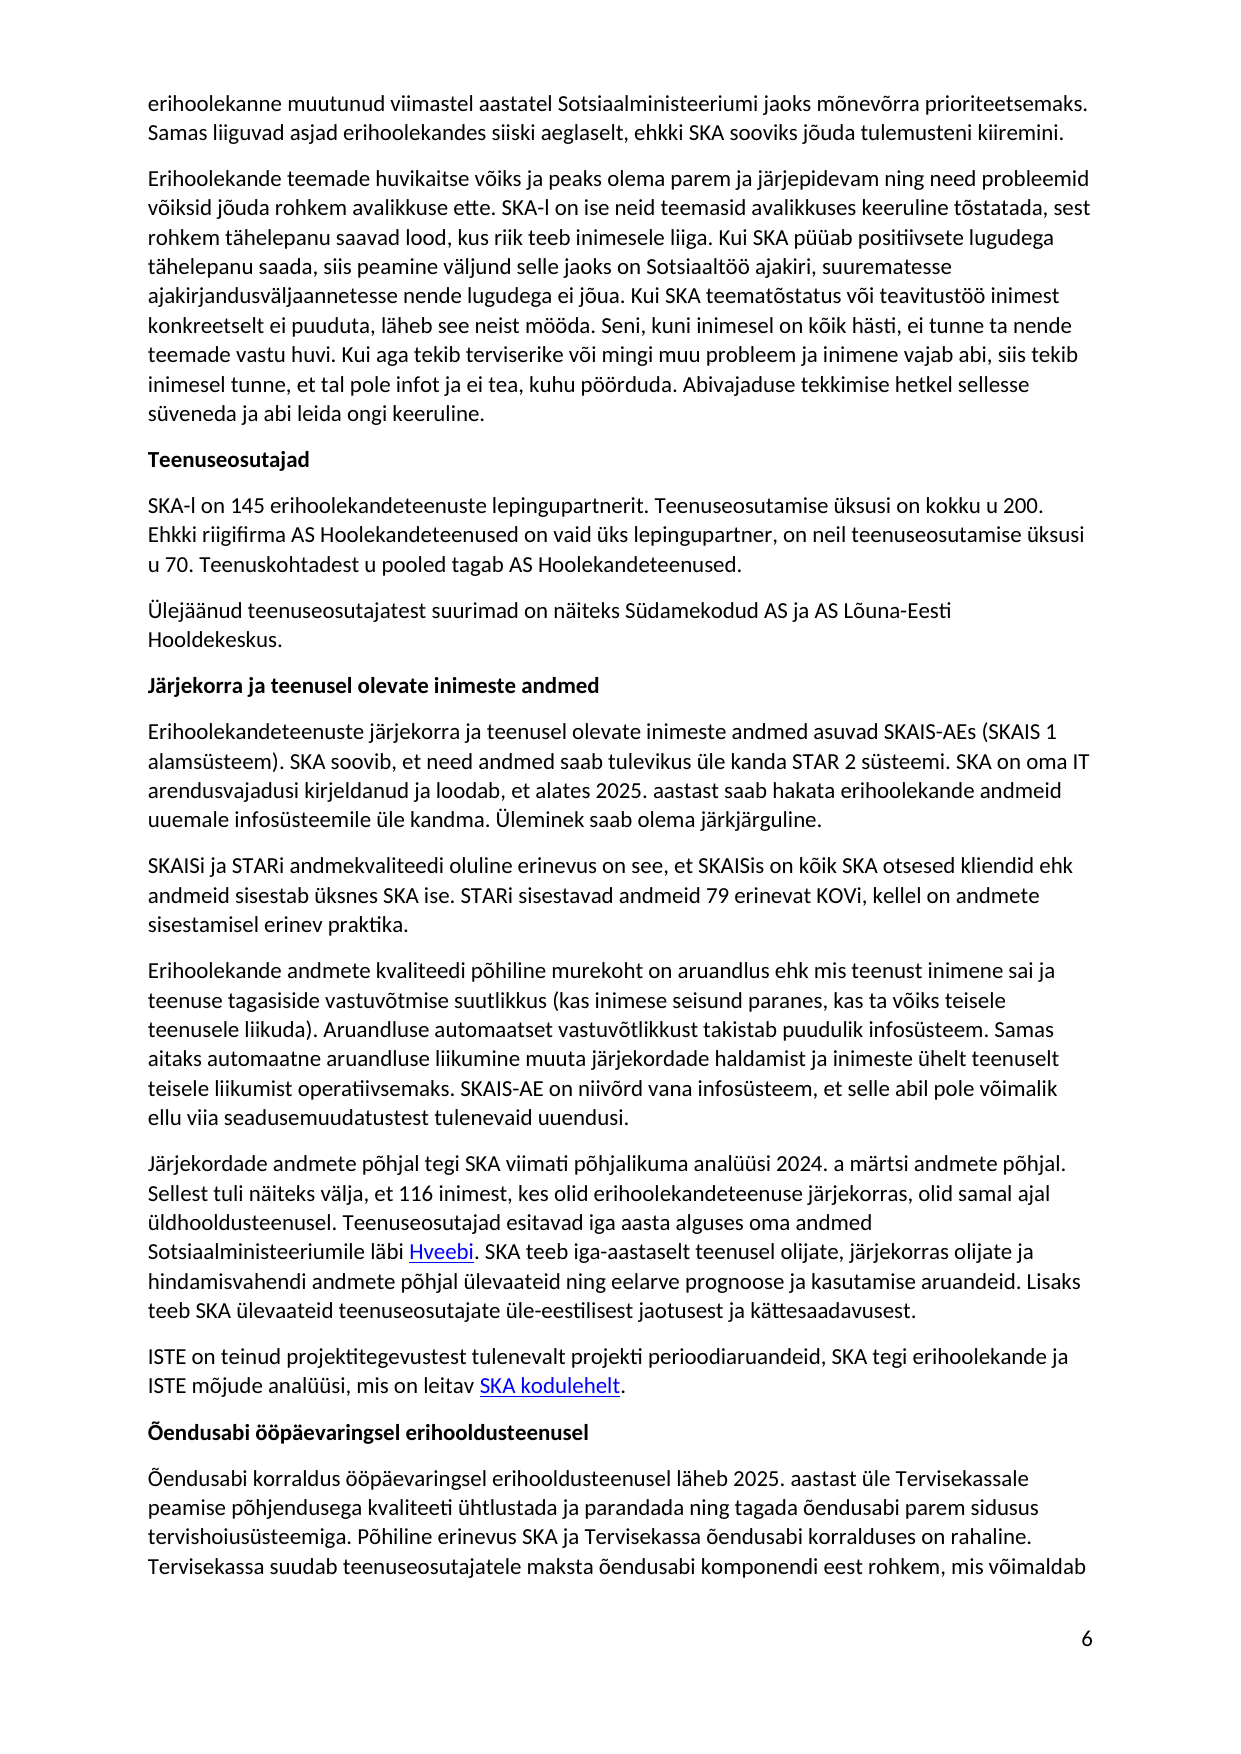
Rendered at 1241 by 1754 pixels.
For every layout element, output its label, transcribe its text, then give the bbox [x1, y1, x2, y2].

text Erihoolekandeteenuste järjekorra ja teenusel olevate inimeste andmed asuvad SKAIS-AEs (SKAIS 1 alamsüsteem). SKA soovib, et need andmed saab tulevikus üle kanda STAR 2 süsteemi. SKA on oma IT arendusvajadusi kirjeldanud ja loodab, et alates 2025. aastast saab hakata erihoolekande andmeid uuemale infosüsteemile üle kandma. Üleminek saab olema järkjärguline. [148, 717, 1093, 833]
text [148, 89, 1093, 146]
text ISTE on teinud projektitegevustest tulenevalt projekti perioodiaruandeid, SKA tegi erihoolekande ja ISTE mõjude analüüsi, mis on leitav SKA kodulehelt. [148, 1342, 1093, 1399]
text Järjekordade andmete põhjal tegi SKA viimati põhjalikuma analüüsi 2024. a märtsi andmete põhjal. Sellest tuli näiteks välja, et 116 inimest, kes olid erihoolekandeteenuse järjekorras, olid samal ajal üldhooldusteenusel. Teenuseosutajad esitavad iga aasta alguses oma andmed Sotsiaalministeeriumile läbi Hveebi. SKA teeb iga-aastaselt teenusel olijate, järjekorras olijate ja hindamisvahendi andmete põhjal ülevaateid ning eelarve prognoose ja kasutamise aruandeid. Lisaks teeb SKA ülevaateid teenuseosutajate üle-eestilisest jaotusest ja kättesaadavusest. [148, 1149, 1093, 1324]
text Erihoolekande teemade huvikaitse võiks ja peaks olema parem ja järjepidevam ning need probleemid võiksid jõuda rohkem avalikkuse ette. SKA-l on ise neid teemasid avalikkuses keeruline tõstatada, sest rohkem tähelepanu saavad lood, kus riik teeb inimesele liiga. Kui SKA püüab positiivsete lugudega tähelepanu saada, siis peamine väljund selle jaoks on Sotsiaaltöö ajakiri, suurematesse ajakirjandusväljaannetesse nende lugudega ei jõua. Kui SKA teematõstatus või teavitustöö inimest konkreetselt ei puuduta, läheb see neist mööda. Seni, kuni inimesel on kõik hästi, ei tunne ta nende teemade vastu huvi. Kui aga tekib terviserike või mingi muu probleem ja inimene vajab abi, siis tekib inimesel tunne, et tal pole infot ja ei tea, kuhu pöörduda. Abivajaduse tekkimise hetkel sellesse süveneda ja abi leida ongi keeruline. [148, 164, 1093, 427]
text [148, 1464, 1093, 1580]
text Järjekorra ja teenusel olevate inimeste andmed [148, 671, 1093, 699]
text Teenuseosutajad [148, 445, 1093, 473]
text Erihoolekande andmete kvaliteedi põhiline murekoht on aruandlus ehk mis teenust inimene sai ja teenuse tagasiside vastuvõtmise suutlikkus (kas inimese seisund paranes, kas ta võiks teisele teenusele liikuda). Aruandluse automaatset vastuvõtlikkust takistab puudulik infosüsteem. Samas aitaks automaatne aruandluse liikumine muuta järjekordade haldamist ja inimeste ühelt teenuselt teisele liikumist operatiivsemaks. SKAIS-AE on niivõrd vana infosüsteem, et selle abil pole võimalik ellu viia seadusemuudatustest tulenevaid uuendusi. [148, 956, 1093, 1131]
text Õendusabi ööpäevaringsel erihooldusteenusel [148, 1418, 1093, 1446]
text SKA-l on 145 erihoolekandeteenuste lepingupartnerit. Teenuseosutamise üksusi on kokku u 200. Ehkki riigifirma AS Hoolekandeteenused on vaid üks lepingupartner, on neil teenuseosutamise üksusi u 70. Teenuskohtadest u pooled tagab AS Hoolekandeteenused. [148, 491, 1093, 578]
text SKAISi ja STARi andmekvaliteedi oluline erinevus on see, et SKAISis on kõik SKA otsesed kliendid ehk andmeid sisestab üksnes SKA ise. STARi sisestavad andmeid 79 erinevat KOVi, kellel on andmete sisestamisel erinev praktika. [148, 852, 1093, 938]
text Ülejäänud teenuseosutajatest suurimad on näiteks Südamekodud AS ja AS Lõuna-Eesti Hooldekeskus. [148, 596, 1093, 653]
